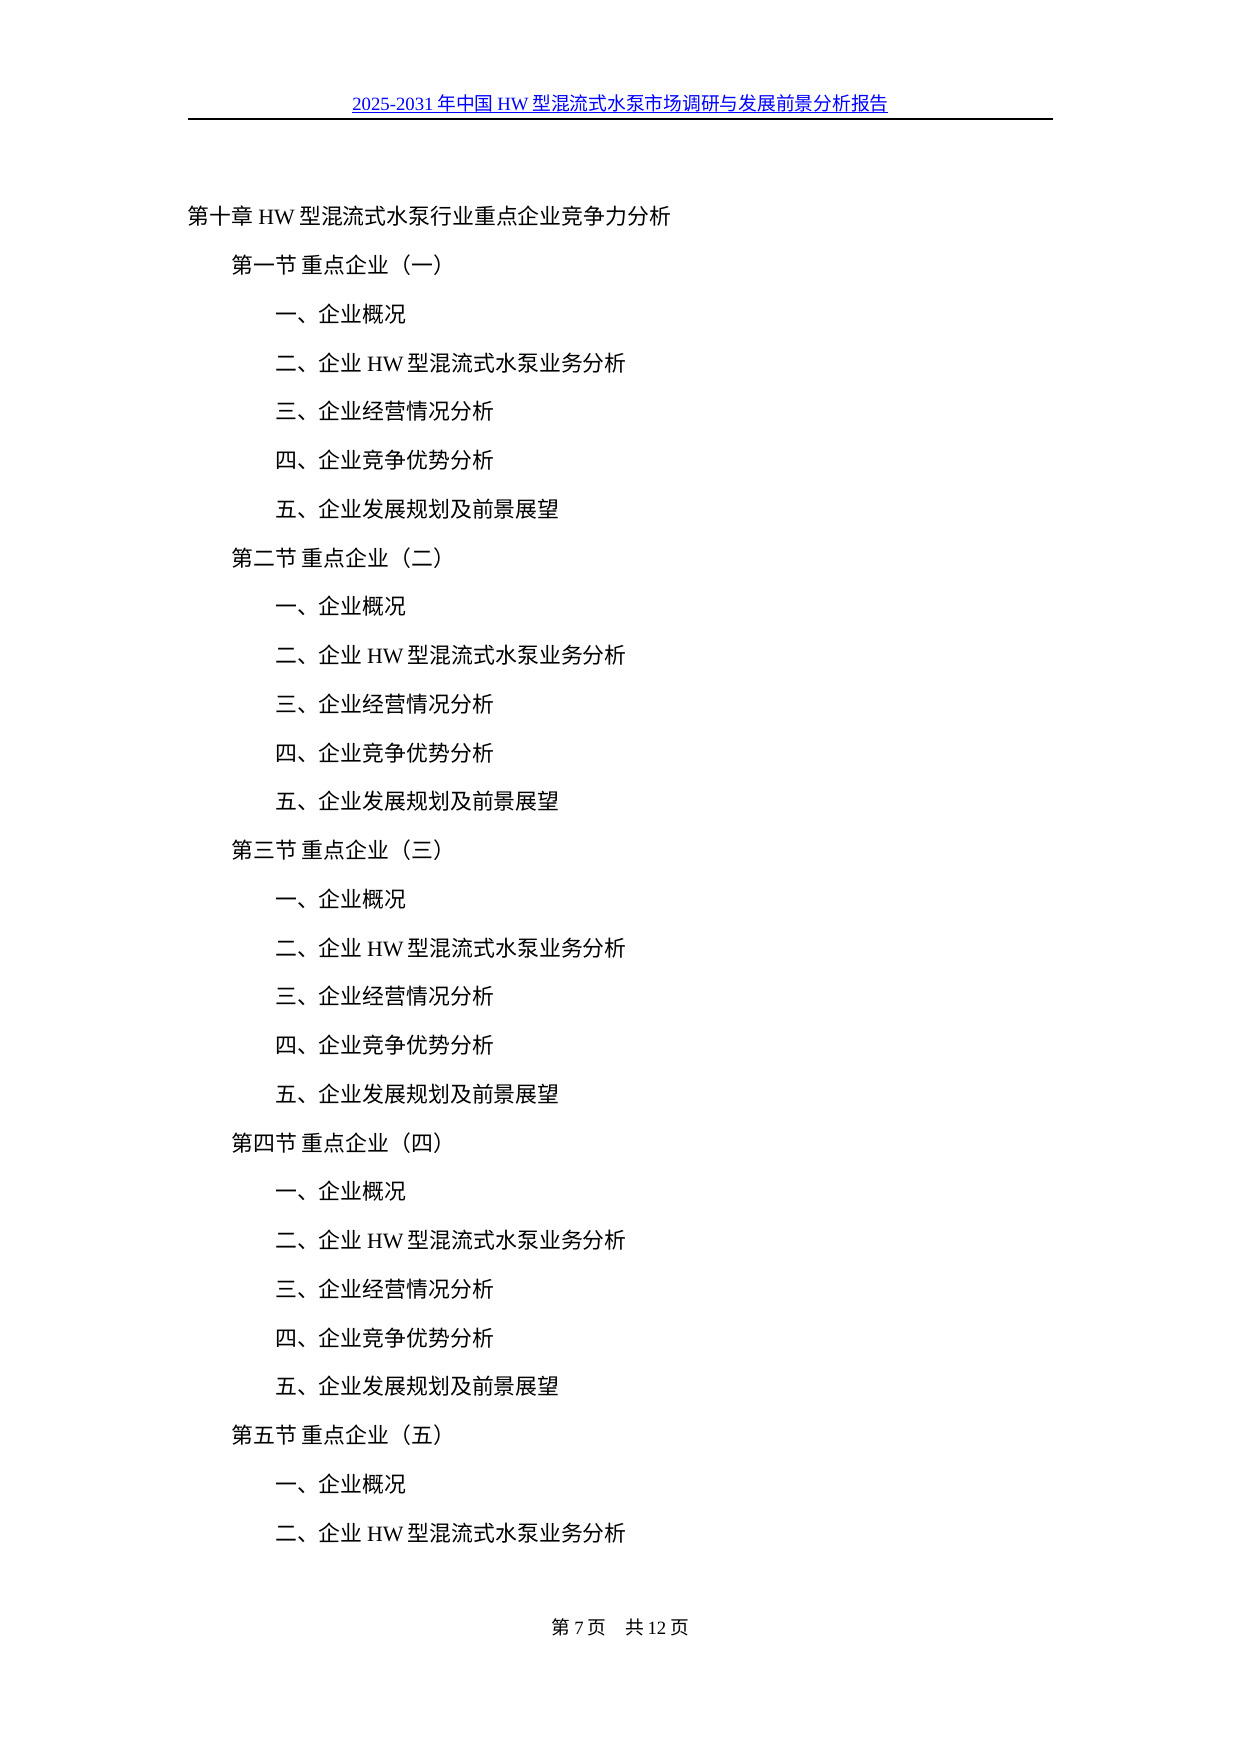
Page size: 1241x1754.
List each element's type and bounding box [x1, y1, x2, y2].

text [187, 150, 1053, 1548]
